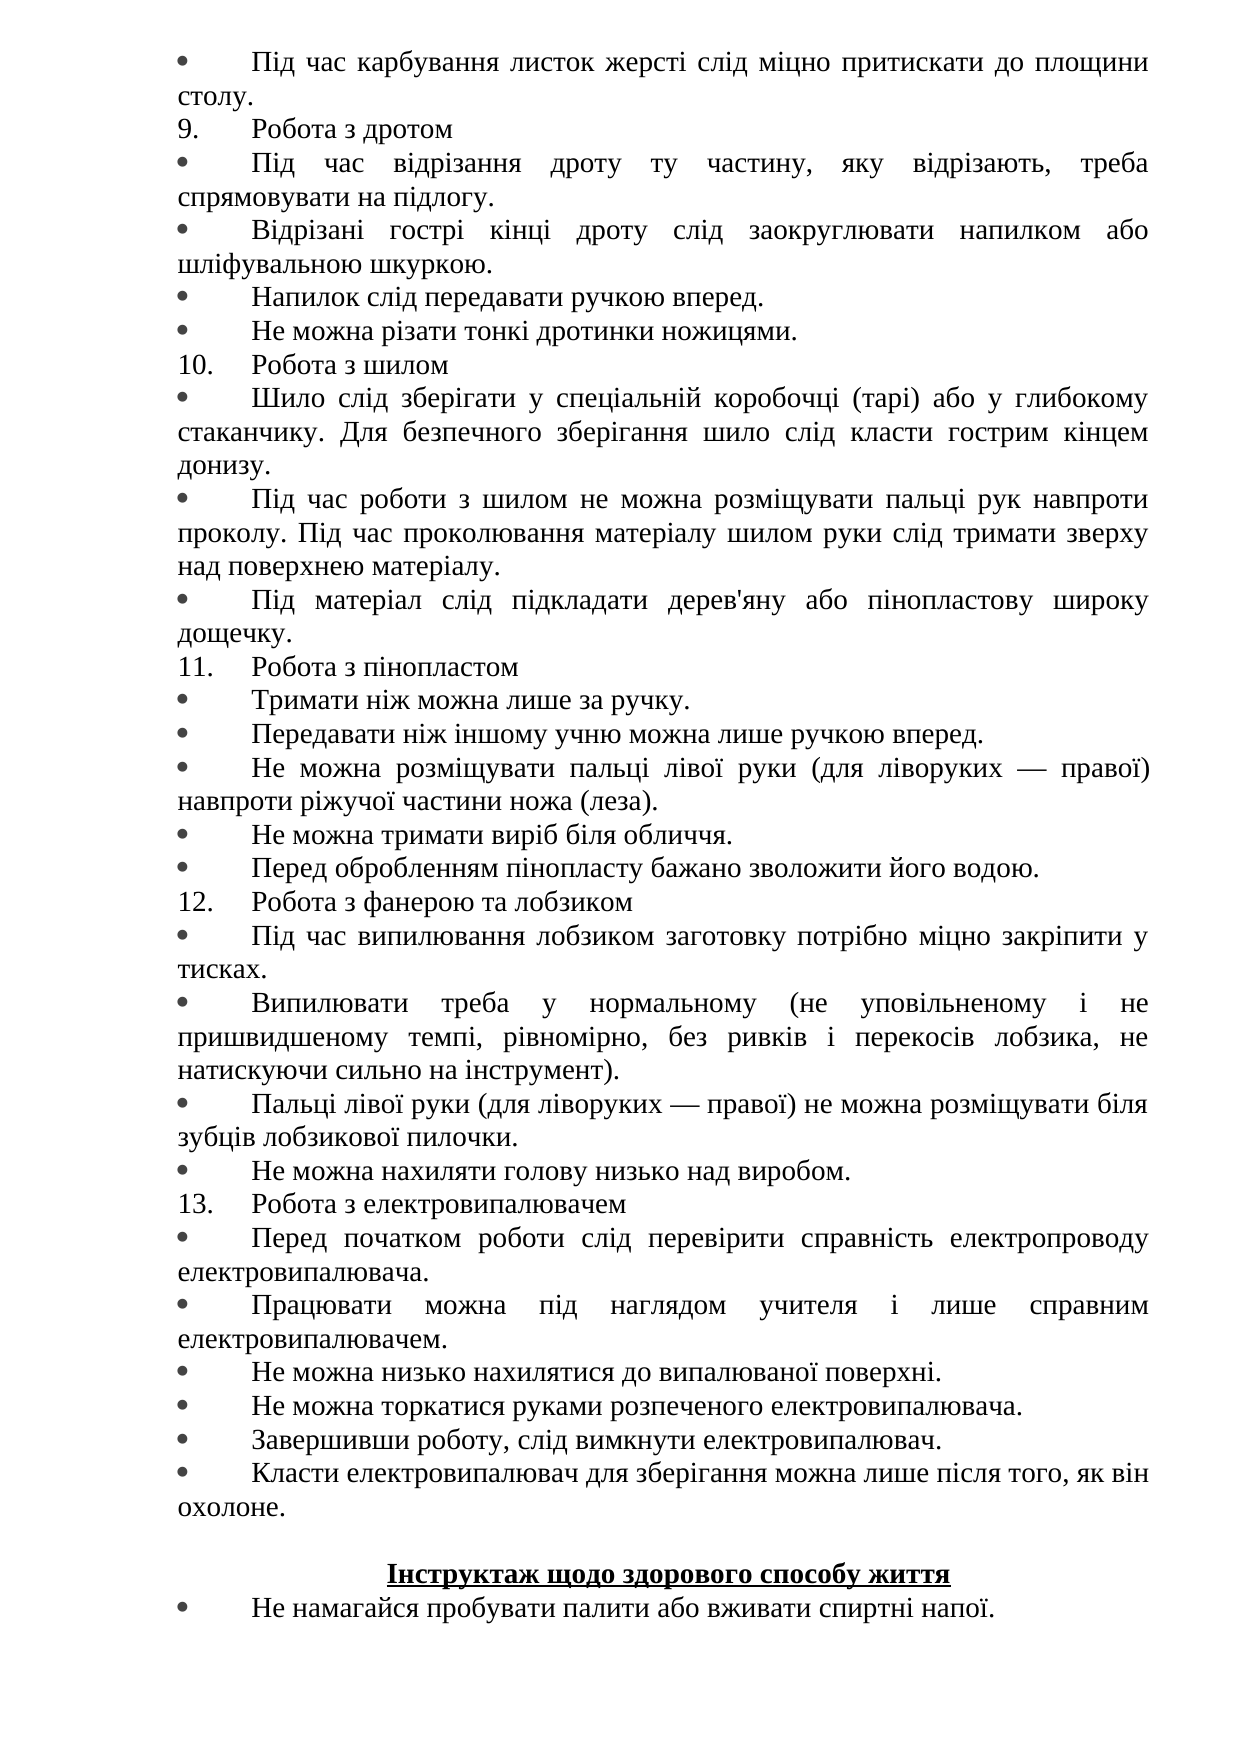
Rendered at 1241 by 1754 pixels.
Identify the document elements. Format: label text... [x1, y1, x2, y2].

list Робота з шилом [177, 347, 1152, 380]
list Передавати ніж іншому учню можна лише ручкою вперед. [177, 716, 1152, 750]
list Працювати можна під наглядом учителя і лише справним електровипалювачем. [177, 1287, 1149, 1354]
list Не можна нахиляти голову низько над виробом. [177, 1153, 1149, 1187]
list Пальці лівої руки (для ліворуких — правої) не можна розміщувати біля зубців лобзикової пилочки. [177, 1086, 1149, 1153]
list Не намагайся пробувати палити або вживати спиртні напої. [177, 1590, 1152, 1623]
list Напилок слід передавати ручкою вперед. [177, 279, 1149, 313]
list Випилювати треба у нормальному (не уповільненому і не пришвидшеному темпі, рівномірно, без ривків і перекосів лобзика, не натискуючи сильно на інструмент). [177, 985, 1149, 1086]
list Під час випилювання лобзиком заготовку потрібно міцно закріпити у тисках. [177, 918, 1149, 985]
list Тримати ніж можна лише за ручку. [177, 682, 1152, 716]
list Під час карбування листок жерсті слід міцно притискати до площини столу. [177, 44, 1149, 112]
list Робота з фанерою та лобзиком [177, 884, 1152, 918]
list Відрізані гострі кінці дроту слід заокруглювати напилком або шліфувальною шкуркою. [177, 212, 1149, 279]
list Під час відрізання дроту ту частину, яку відрізають, треба спрямовувати на підлогу. [177, 145, 1149, 212]
list Робота з електровипалювачем [177, 1187, 1152, 1220]
list Шило слід зберігати у спеціальній коробочці (тарі) або у глибокому стаканчику. Для безпечного зберігання шило слід класти гострим кінцем донизу. [177, 380, 1149, 481]
list Не можна низько нахилятися до випалюваної поверхні. [177, 1354, 1149, 1388]
list Під час роботи з шилом не можна розміщувати пальці рук навпроти проколу. Під час проколювання матеріалу шилом руки слід тримати зверху над поверхнею матеріалу. [177, 481, 1149, 582]
list Не можна торкатися руками розпеченого електровипалювача. [177, 1388, 1149, 1422]
list Не можна різати тонкі дротинки ножицями. [177, 313, 1149, 347]
list Під матеріал слід підкладати дерев'яну або пінопластову широку дощечку. [177, 582, 1149, 649]
list Не можна тримати виріб біля обличчя. [177, 817, 1152, 851]
list Робота з пінопластом [177, 649, 1152, 682]
list Робота з дротом [177, 112, 1152, 145]
list Перед обробленням пінопласту бажано зволожити його водою. [177, 851, 1152, 884]
list Перед початком роботи слід перевірити справність електропроводу електровипалювача. [177, 1220, 1149, 1287]
list Не можна розміщувати пальці лівої руки (для ліворуких — правої) навпроти ріжучої частини ножа (леза). [177, 750, 1152, 817]
list Класти електровипалювач для зберігання можна лише після того, як він охолоне. [177, 1455, 1149, 1523]
text Інструктаж щодо здорового способу життя [188, 1556, 1149, 1590]
list Завершивши роботу, слід вимкнути електровипалювач. [177, 1422, 1149, 1455]
